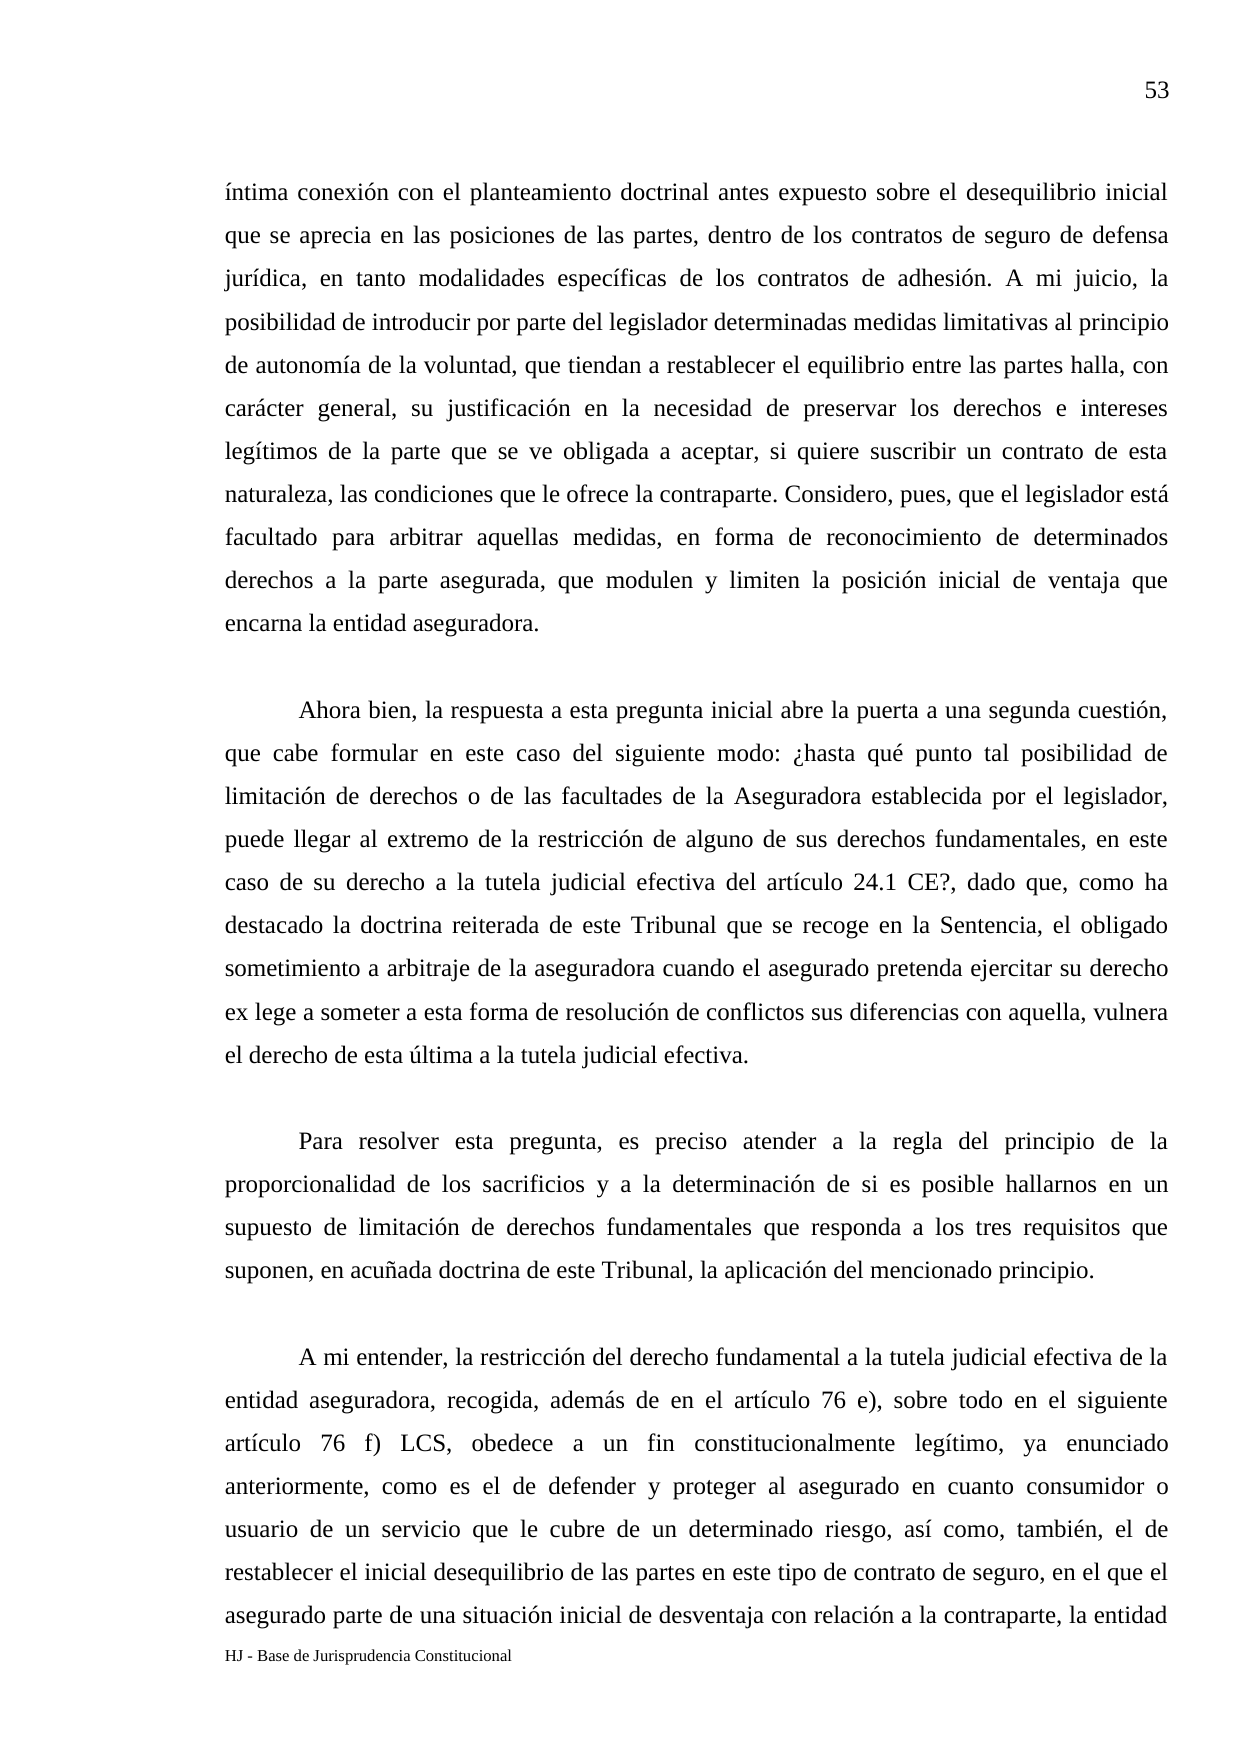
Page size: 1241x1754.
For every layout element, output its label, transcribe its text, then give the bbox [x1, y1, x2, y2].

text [224, 1342, 1169, 1629]
text Ahora bien, la respuesta a esta pregunta inicial abre la puerta a una segunda cuestión, que cabe formular en este caso del siguiente modo: ¿hasta qué punto tal posibilidad de limitación de derechos o de las facultades de la Aseguradora establecida por el legislador, puede llegar al extremo de la restricción de alguno de sus derechos fundamentales, en este caso de su derecho a la tutela judicial efectiva del artículo 24.1 CE?, dado que, como ha destacado la doctrina reiterada de este Tribunal que se recoge en la Sentencia, el obligado sometimiento a arbitraje de la aseguradora cuando el asegurado pretenda ejercitar su derecho ex lege a someter a esta forma de resolución de conflictos sus diferencias con aquella, vulnera el derecho de esta última a la tutela judicial efectiva. [224, 695, 1169, 1068]
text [224, 177, 1169, 637]
text Para resolver esta pregunta, es preciso atender a la regla del principio de la proporcionalidad de los sacrificios y a la determinación de si es posible hallarnos en un supuesto de limitación de derechos fundamentales que responda a los tres requisitos que suponen, en acuñada doctrina de este Tribunal, la aplicación del mencionado principio. [224, 1126, 1169, 1284]
